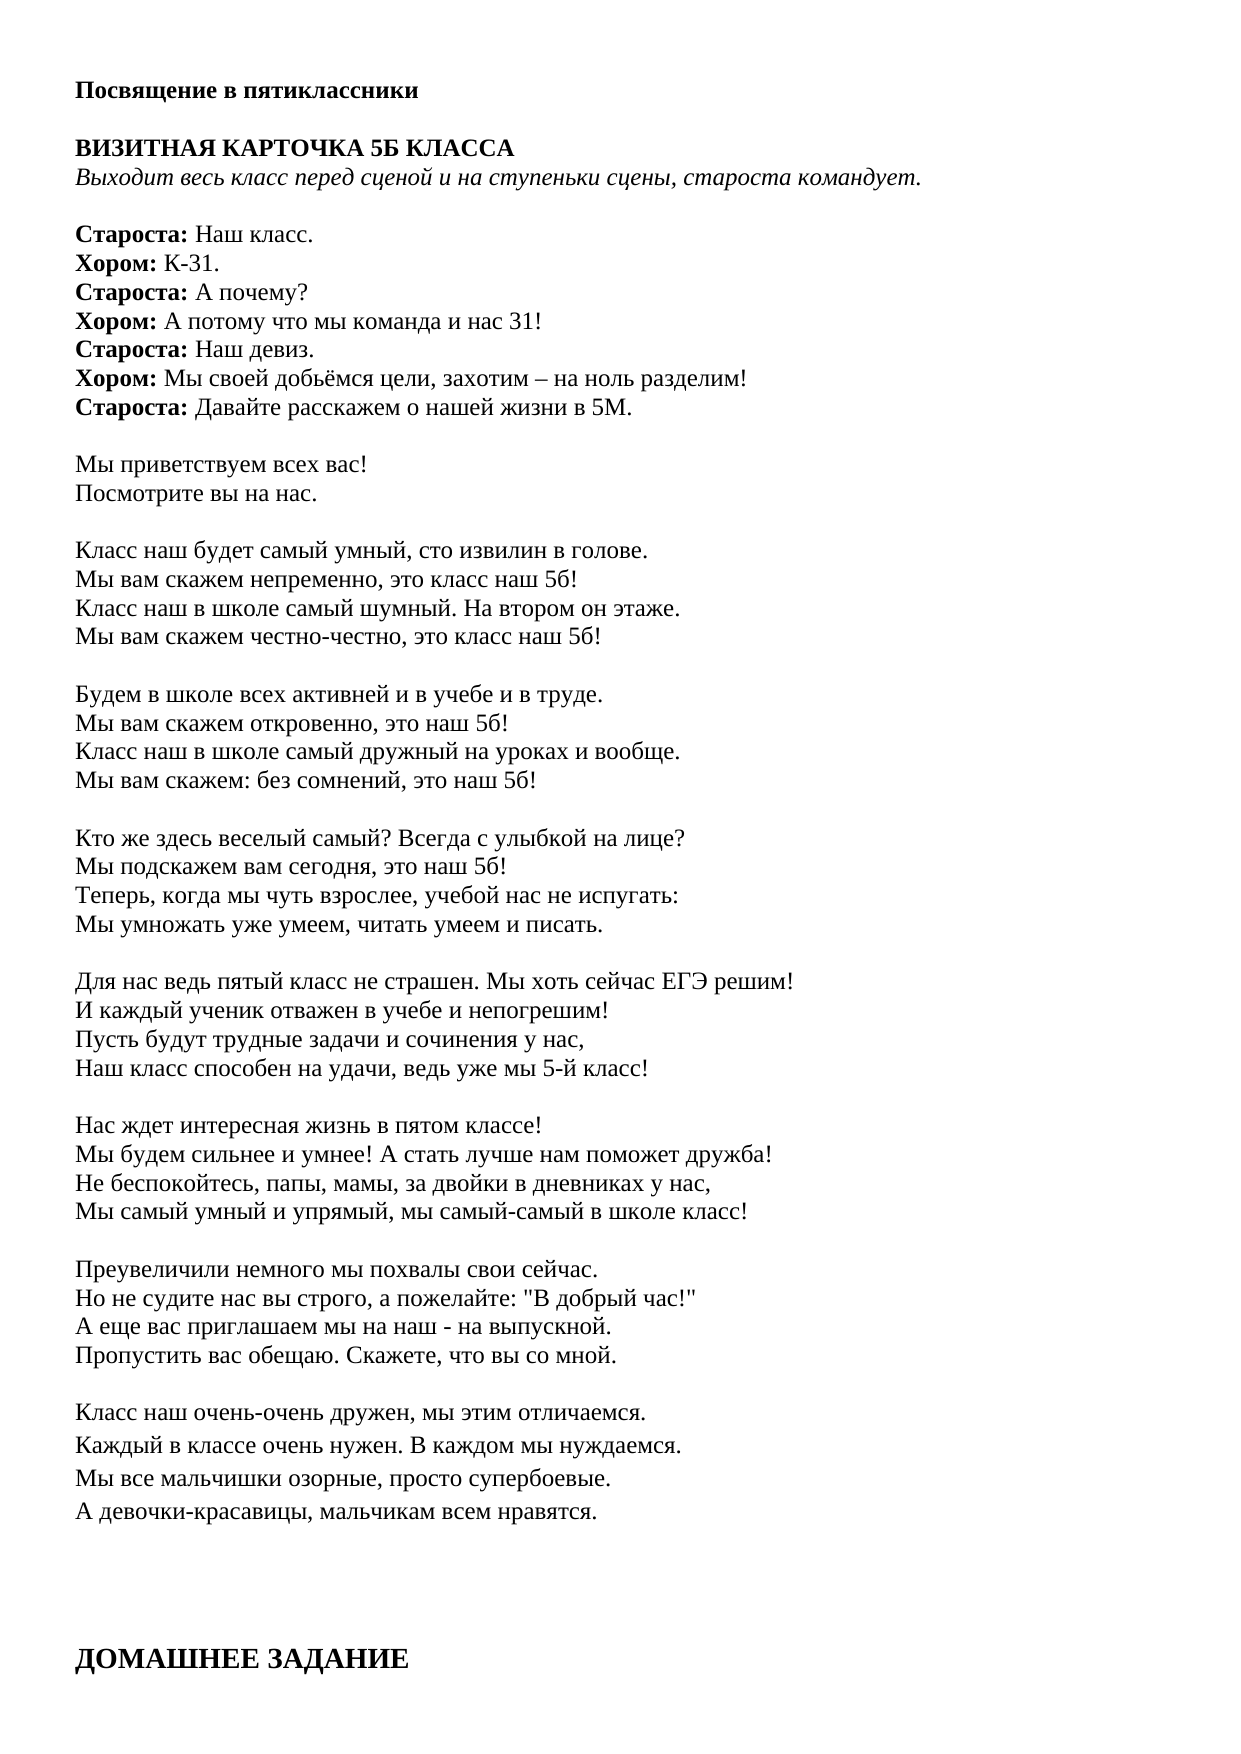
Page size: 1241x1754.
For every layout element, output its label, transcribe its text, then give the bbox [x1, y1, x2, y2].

text Мы приветствуем всех вас! Посмотрите вы на нас. Класс наш будет самый умный, сто извилин в голове. Мы вам скажем непременно, это класс наш 5б! Класс наш в школе самый шумный. На втором он этаже. Мы вам скажем честно-честно, это класс наш 5б! Будем в школе всех активней и в учебе и в труде. Мы вам скажем откровенно, это наш 5б! Класс наш в школе самый дружный на уроках и вообще. Мы вам скажем: без сомнений, это наш 5б! Кто же здесь веселый самый? Всегда с улыбкой на лице? Мы подскажем вам сегодня, это наш 5б! Теперь, когда мы чуть взрослее, учебой нас не испугать: Мы умножать уже умеем, читать умеем и писать. Для нас ведь пятый класс не страшен. Мы хоть сейчас ЕГЭ решим! И каждый ученик отважен в учебе и непогрешим! Пусть будут трудные задачи и сочинения у нас, Наш класс способен на удачи, ведь уже мы 5-й класс! Нас ждет интересная жизнь в пятом классе! Мы будем сильнее и умнее! А стать лучше нам поможет дружба! Не беспокойтесь, папы, мамы, за двойки в дневниках у нас, Мы самый умный и упрямый, мы самый-самый в школе класс! Преувеличили немного мы похвалы свои сейчас. Но не судите нас вы строго, а пожелайте: "В добрый час!" [75, 449, 1165, 1311]
text Класс наш очень-очень дружен, мы этим отличаемся. Каждый в классе очень нужен. В каждом мы нуждаемся. Мы все мальчишки озорные, просто супербоевые. А девочки-красавицы, мальчикам всем нравятся. [75, 1397, 1165, 1557]
text ДОМАШНЕЕ ЗАДАНИЕ [75, 1641, 1165, 1675]
text А еще вас приглашаем мы на наш - на выпускной. Пропустить вас обещаю. Скажете, что вы со мной. [75, 1311, 1165, 1397]
text Староста: Давайте расскажем о нашей жизни в 5М. [75, 392, 1165, 449]
text Хором: А потому что мы команда и нас 31! [75, 306, 1165, 334]
text Староста: Наш девиз. [75, 334, 1165, 363]
text ВИЗИТНАЯ КАРТОЧКА 5Б КЛАССА Выходит весь класс перед сценой и на ступеньки сцены, староста командует. [75, 133, 1165, 190]
text Староста: А почему? [75, 277, 1165, 306]
text Хором: Мы своей добьёмся цели, захотим – на ноль разделим! [75, 363, 1165, 392]
text Староста: Наш класс. [75, 219, 1165, 248]
text Посвящение в пятиклассники [75, 75, 1165, 104]
text Хором: К-31. [75, 248, 1165, 277]
